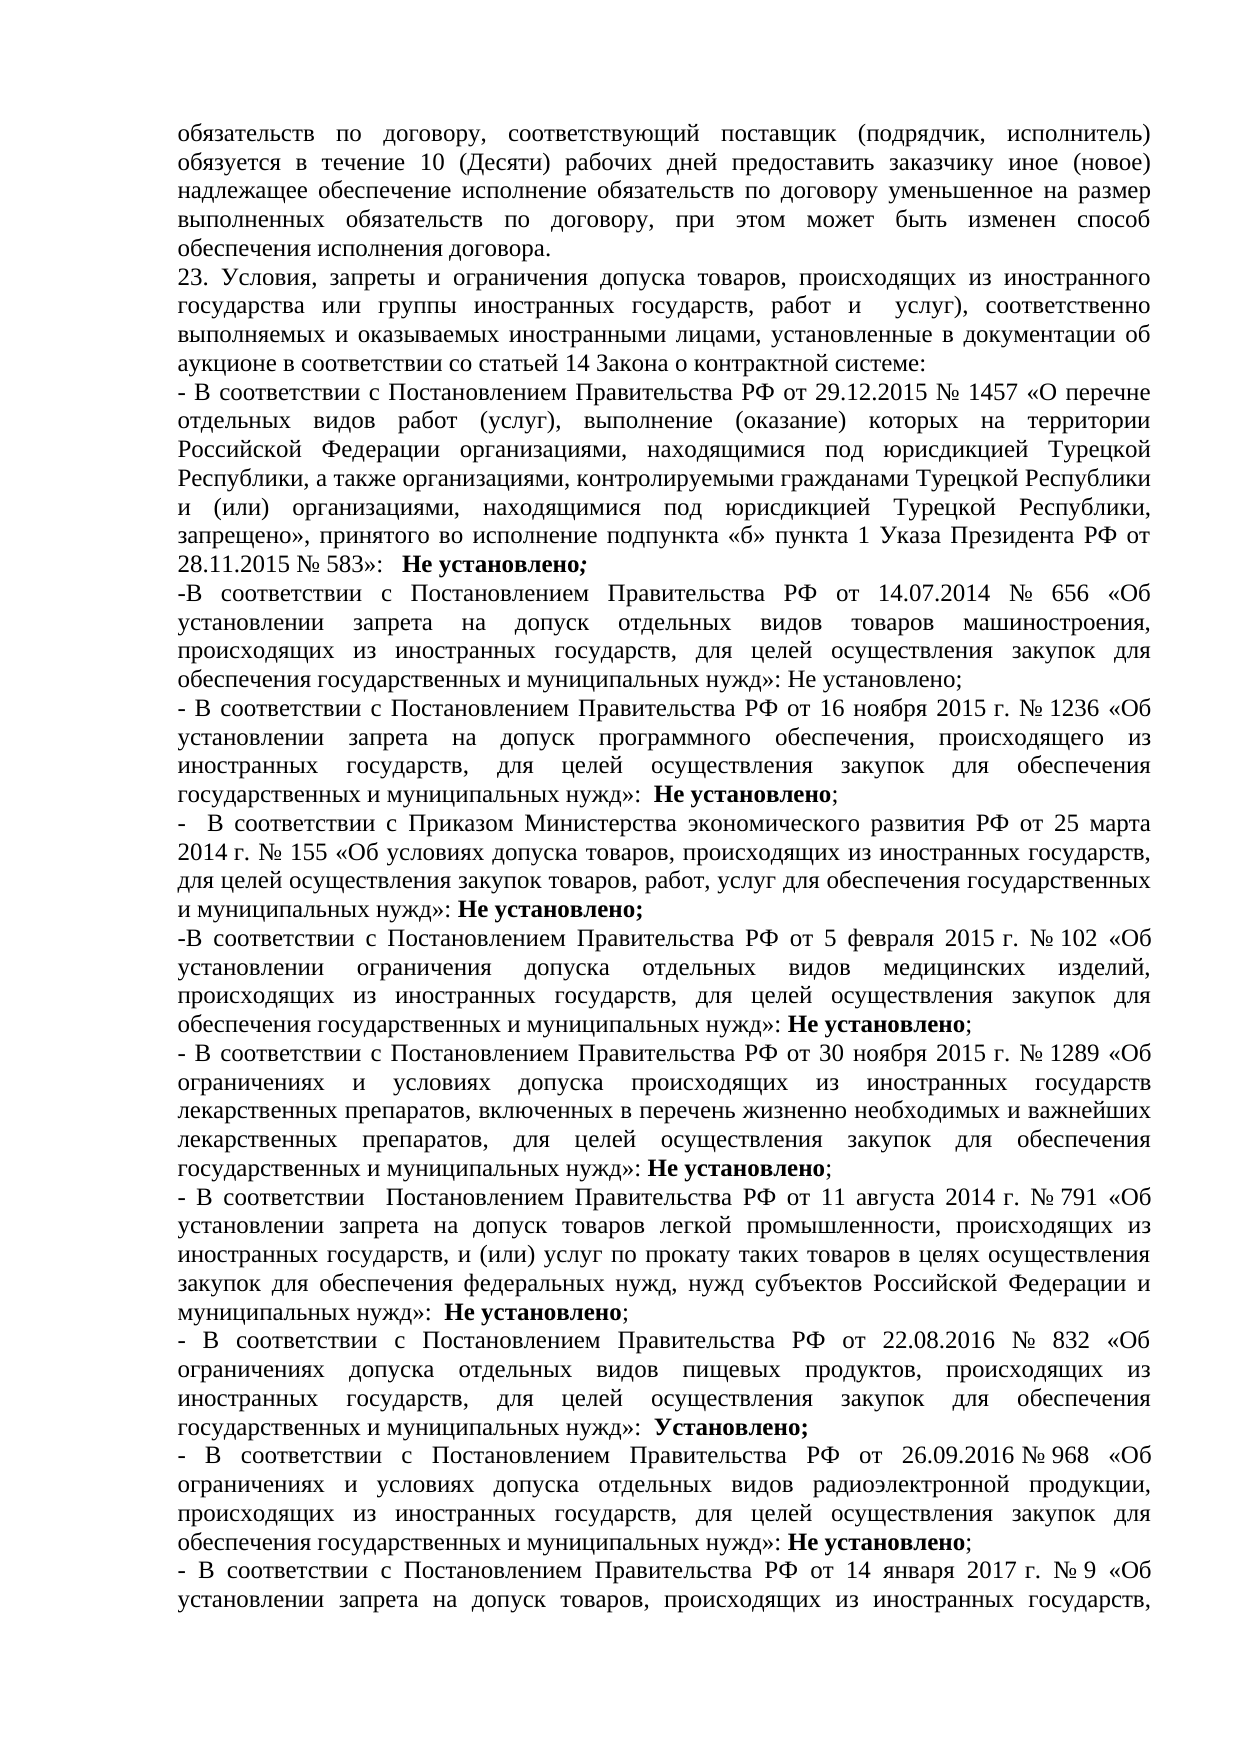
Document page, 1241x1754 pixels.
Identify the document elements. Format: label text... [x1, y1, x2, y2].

text -В соответствии с Постановлением Правительства РФ от 14.07.2014 № 656 «Об установлении запрета на допуск отдельных видов товаров машиностроения, происходящих из иностранных государств, для целей осуществления закупок для обеспечения государственных и муниципальных нужд»: Не установлено; [177, 578, 1152, 693]
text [177, 1556, 1152, 1613]
text - В соответствии с Постановлением Правительства РФ от 22.08.2016 № 832 «Об ограничениях допуска отдельных видов пищевых продуктов, происходящих из иностранных государств, для целей осуществления закупок для обеспечения государственных и муниципальных нужд»: Установлено; [177, 1326, 1152, 1441]
text - В соответствии с Приказом Министерства экономического развития РФ от 25 марта 2014 г. № 155 «Об условиях допуска товаров, происходящих из иностранных государств, для целей осуществления закупок товаров, работ, услуг для обеспечения государственных и муниципальных нужд»: Не установлено; [177, 808, 1152, 923]
text - В соответствии с Постановлением Правительства РФ от 16 ноября 2015 г. № 1236 «Об установлении запрета на допуск программного обеспечения, происходящего из иностранных государств, для целей осуществления закупок для обеспечения государственных и муниципальных нужд»: Не установлено; [177, 693, 1152, 808]
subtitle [177, 118, 1152, 262]
text - В соответствии Постановлением Правительства РФ от 11 августа 2014 г. № 791 «Об установлении запрета на допуск товаров легкой промышленности, происходящих из иностранных государств, и (или) услуг по прокату таких товаров в целях осуществления закупок для обеспечения федеральных нужд, нужд субъектов Российской Федерации и муниципальных нужд»: Не установлено; [177, 1182, 1152, 1326]
text -В соответствии с Постановлением Правительства РФ от 5 февраля 2015 г. № 102 «Об установлении ограничения допуска отдельных видов медицинских изделий, происходящих из иностранных государств, для целей осуществления закупок для обеспечения государственных и муниципальных нужд»: Не установлено; [177, 923, 1152, 1038]
text 23. Условия, запреты и ограничения допуска товаров, происходящих из иностранного государства или группы иностранных государств, работ и услуг), соответственно выполняемых и оказываемых иностранными лицами, установленные в документации об аукционе в соответствии со статьей 14 Закона о контрактной системе: [177, 262, 1152, 377]
text - В соответствии с Постановлением Правительства РФ от 29.12.2015 № 1457 «О перечне отдельных видов работ (услуг), выполнение (оказание) которых на территории Российской Федерации организациями, находящимися под юрисдикцией Турецкой Республики, а также организациями, контролируемыми гражданами Турецкой Республики и (или) организациями, находящимися под юрисдикцией Турецкой Республики, запрещено», принятого во исполнение подпункта «б» пункта 1 Указа Президента РФ от 28.11.2015 № 583»: Не установлено; [177, 377, 1152, 578]
text - В соответствии с Постановлением Правительства РФ от 30 ноября 2015 г. № 1289 «Об ограничениях и условиях допуска происходящих из иностранных государств лекарственных препаратов, включенных в перечень жизненно необходимых и важнейших лекарственных препаратов, для целей осуществления закупок для обеспечения государственных и муниципальных нужд»: Не установлено; [177, 1038, 1152, 1182]
text - В соответствии с Постановлением Правительства РФ от 26.09.2016 № 968 «Об ограничениях и условиях допуска отдельных видов радиоэлектронной продукции, происходящих из иностранных государств, для целей осуществления закупок для обеспечения государственных и муниципальных нужд»: Не установлено; [177, 1441, 1152, 1556]
